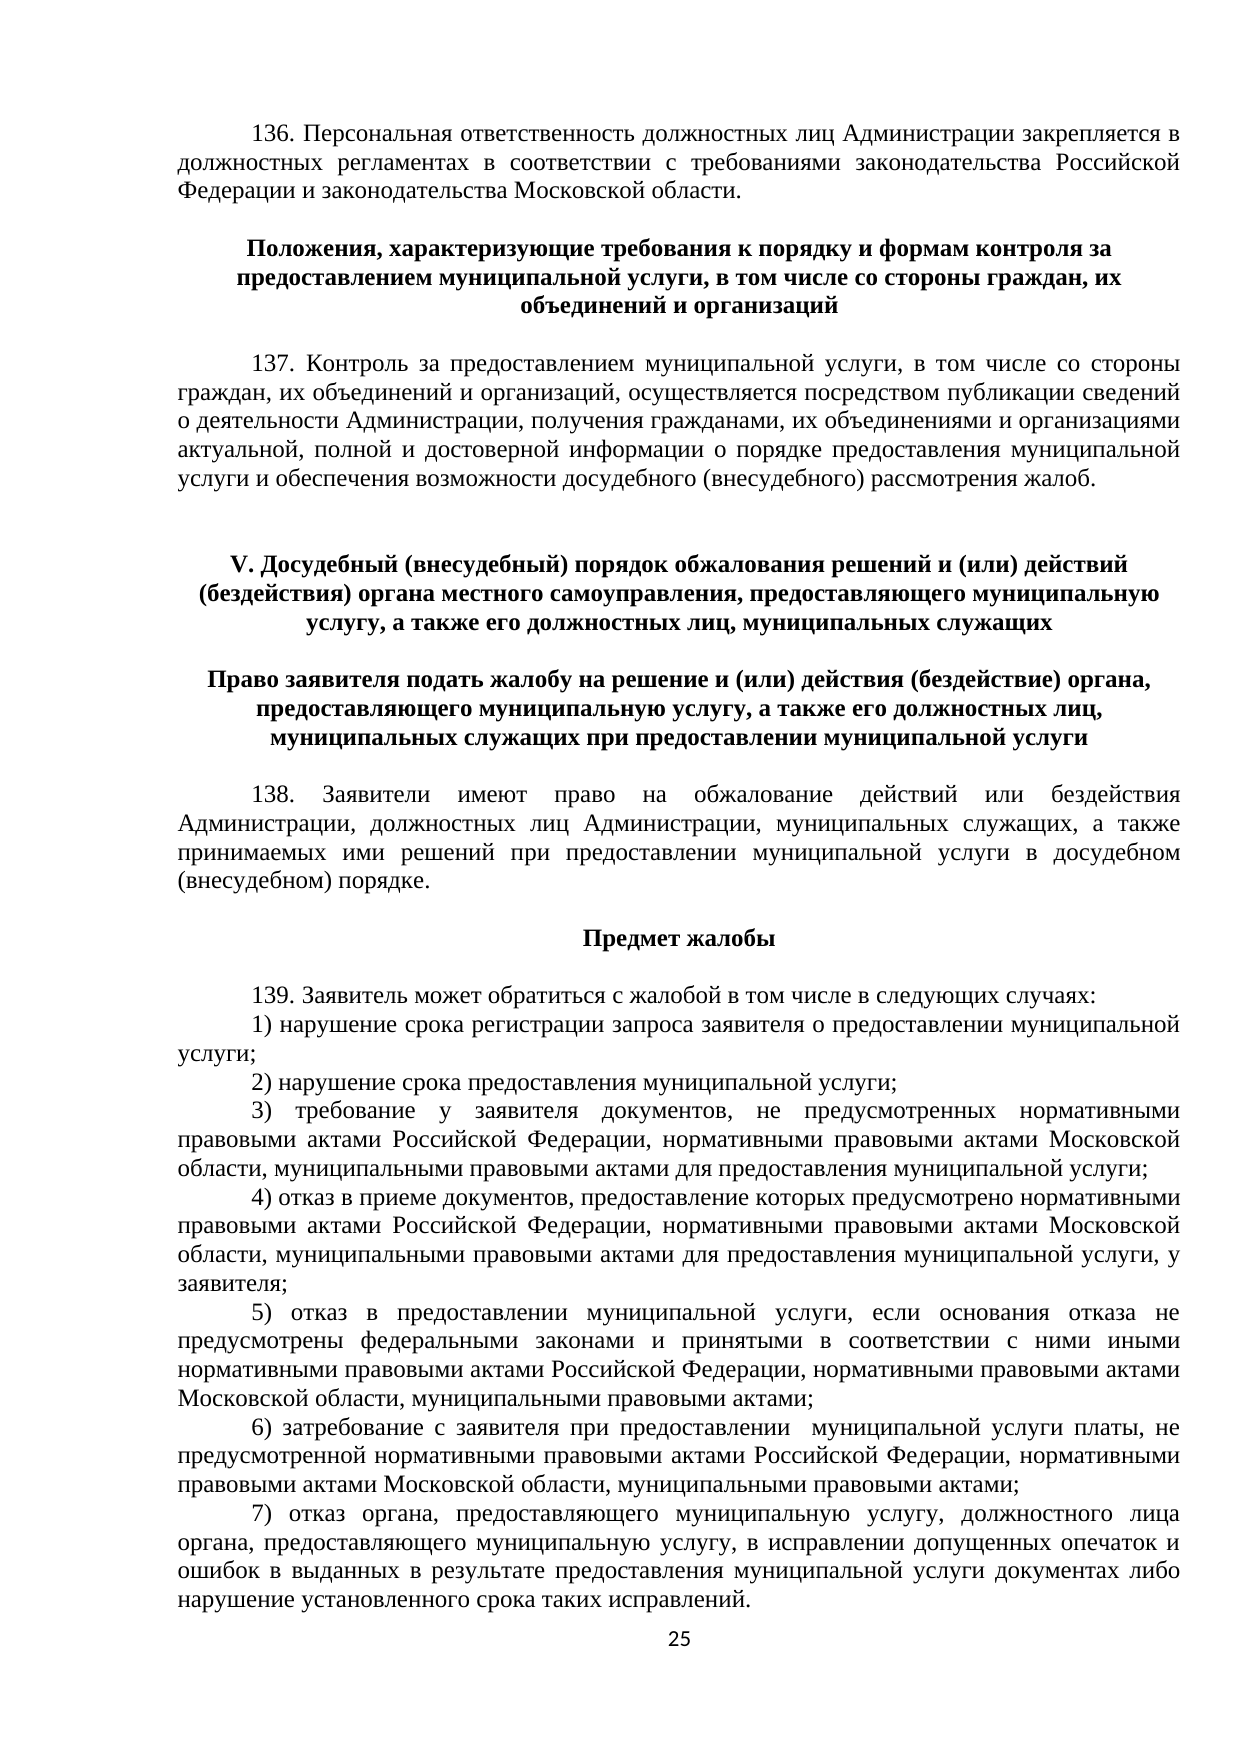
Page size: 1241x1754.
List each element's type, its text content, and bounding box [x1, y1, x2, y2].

text 6) затребование с заявителя при предоставлении муниципальной услуги платы, не предусмотренной нормативными правовыми актами Российской Федерации, нормативными правовыми актами Московской области, муниципальными правовыми актами; [177, 1412, 1181, 1498]
text 7) отказ органа, предоставляющего муниципальную услугу, должностного лица органа, предоставляющего муниципальную услугу, в исправлении допущенных опечаток и ошибок в выданных в результате предоставления муниципальной услуги документах либо нарушение установленного срока таких исправлений. [177, 1498, 1181, 1613]
list Контроль за предоставлением муниципальной услуги, в том числе со стороны граждан, их объединений и организаций, осуществляется посредством публикации сведений о деятельности Администрации, получения гражданами, их объединениями и организациями актуальной, полной и достоверной информации о порядке предоставления муниципальной услуги и обеспечения возможности досудебного (внесудебного) рассмотрения жалоб. [177, 348, 1181, 492]
text 5) отказ в предоставлении муниципальной услуги, если основания отказа не предусмотрены федеральными законами и принятыми в соответствии с ними иными нормативными правовыми актами Российской Федерации, нормативными правовыми актами Московской области, муниципальными правовыми актами; [177, 1297, 1181, 1412]
text Предмет жалобы [177, 923, 1181, 952]
text 4) отказ в приеме документов, предоставление которых предусмотрено нормативными правовыми актами Российской Федерации, нормативными правовыми актами Московской области, муниципальными правовыми актами для предоставления муниципальной услуги, у заявителя; [177, 1182, 1181, 1297]
text 1) нарушение срока регистрации запроса заявителя о предоставлении муниципальной услуги; [177, 1009, 1181, 1067]
text 2) нарушение срока предоставления муниципальной услуги; [177, 1067, 1181, 1096]
text 3) требование у заявителя документов, не предусмотренных нормативными правовыми актами Российской Федерации, нормативными правовыми актами Московской области, муниципальными правовыми актами для предоставления муниципальной услуги; [177, 1096, 1181, 1182]
text Положения, характеризующие требования к порядку и формам контроля за предоставлением муниципальной услуги, в том числе со стороны граждан, их объединений и организаций [177, 233, 1181, 319]
list Заявители имеют право на обжалование действий или бездействия Администрации, должностных лиц Администрации, муниципальных служащих, а также принимаемых ими решений при предоставлении муниципальной услуги в досудебном (внесудебном) порядке. [177, 779, 1181, 894]
list Персональная ответственность должностных лиц Администрации закрепляется в должностных регламентах в соответствии с требованиями законодательства Российской Федерации и законодательства Московской области. [177, 118, 1181, 204]
text Право заявителя подать жалобу на решение и (или) действия (бездействие) органа, предоставляющего муниципальную услугу, а также его должностных лиц, муниципальных служащих при предоставлении муниципальной услуги [177, 664, 1181, 751]
list Заявитель может обратиться с жалобой в том числе в следующих случаях: [177, 981, 1181, 1009]
text V. Досудебный (внесудебный) порядок обжалования решений и (или) действий (бездействия) органа местного самоуправления, предоставляющего муниципальную услугу, а также его должностных лиц, муниципальных служащих [177, 549, 1181, 636]
